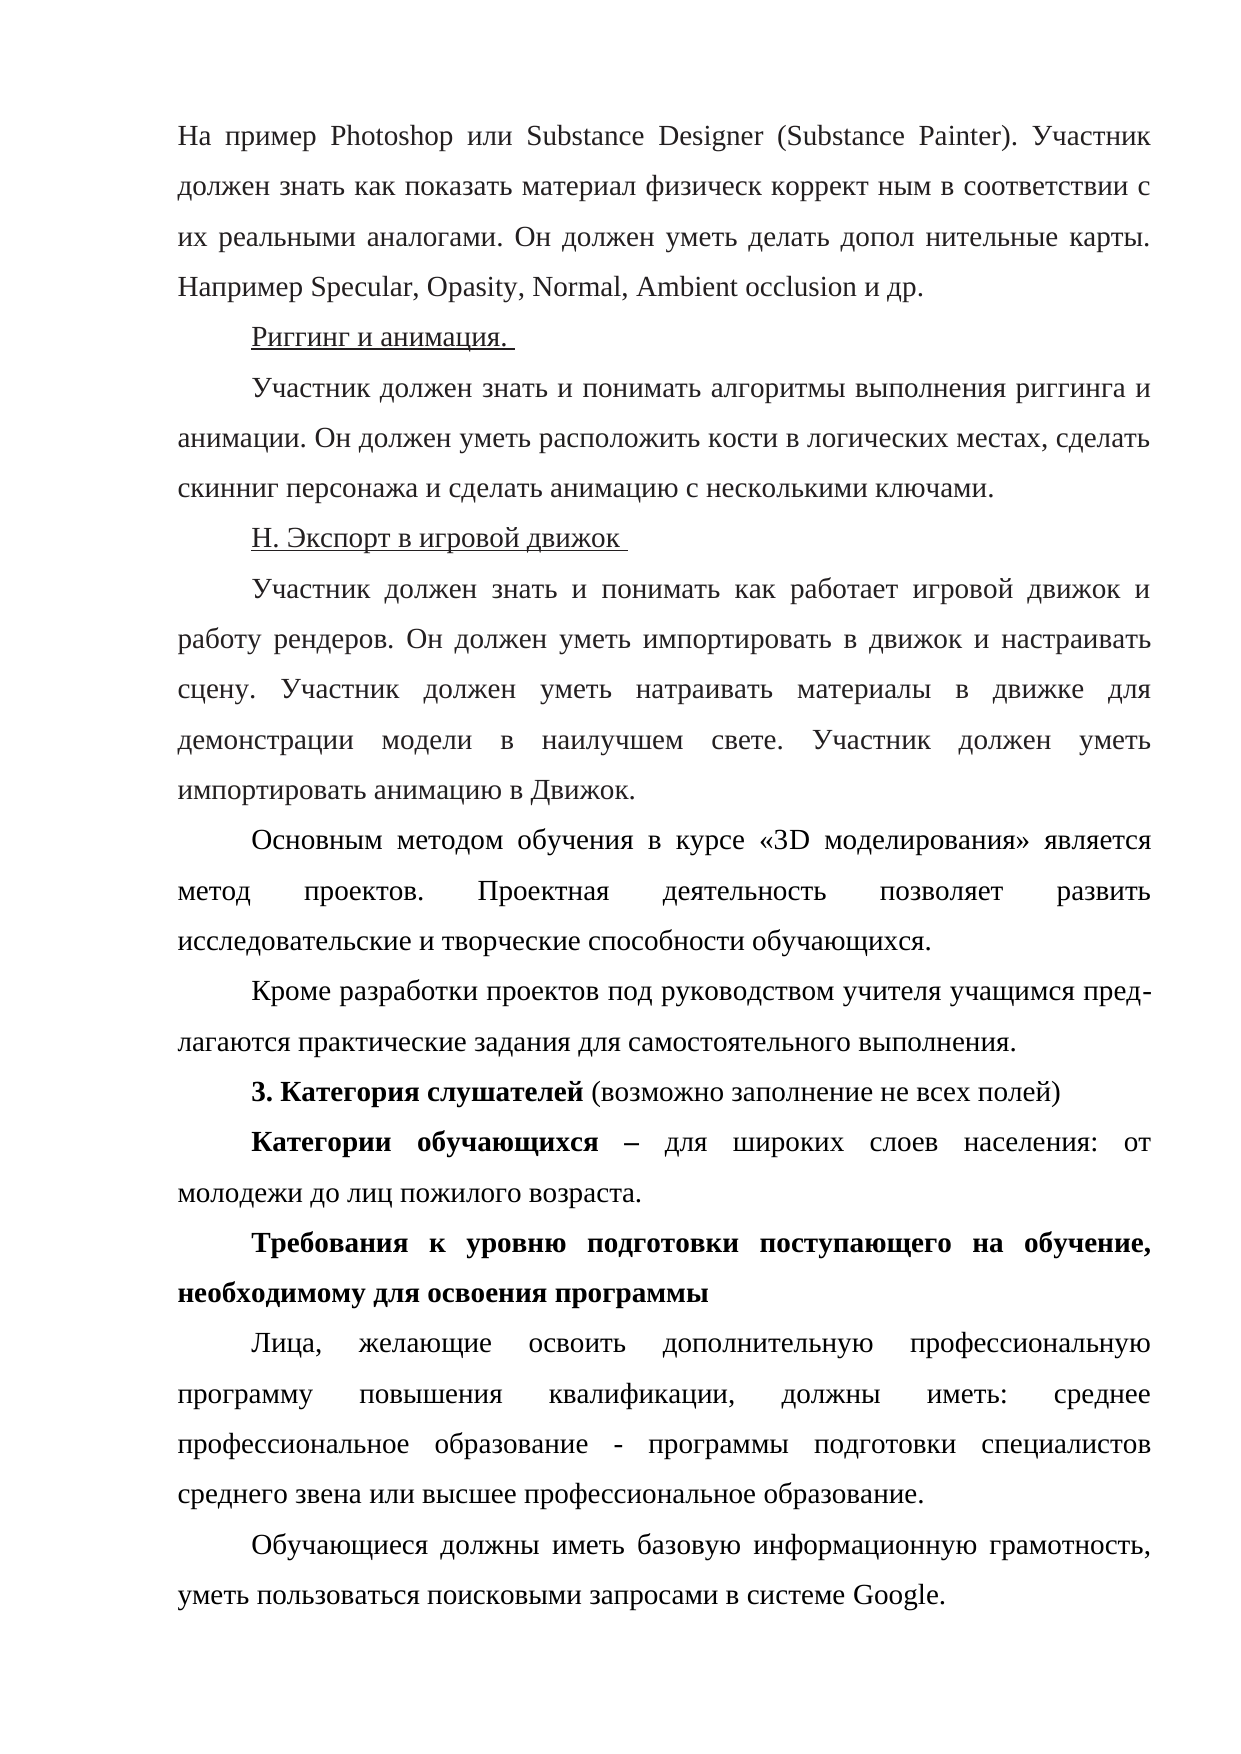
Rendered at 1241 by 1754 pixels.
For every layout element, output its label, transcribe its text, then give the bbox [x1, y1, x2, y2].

text Участник должен знать и понимать как работает игровой движок и работу рендеров. Он должен уметь импортировать в движок и настраивать сцену. Участник должен уметь натраивать материалы в движке для демонстрации модели в наилучшем свете. Участник должен уметь импортировать анимацию в Движок. [177, 571, 1152, 806]
text Лица, желающие освоить дополнительную профессиональную программу повышения квалификации, должны иметь: среднее профессиональное образование - программы подготовки специалистов среднего звена или высшее профессиональное образование. [177, 1326, 1152, 1510]
text Требования к уровню подготовки поступающего на обучение, необходимому для освоения программы [177, 1225, 1152, 1309]
text Категории обучающихся – для широких слоев населения: от молодежи до лиц пожилого возраста. [177, 1124, 1152, 1208]
text Кроме разработки проектов под руководством учителя учащимся предлагаются практические задания для самостоятельного выполнения. [177, 973, 1152, 1057]
text Участник должен знать и понимать алгоритмы выполнения риггинга и анимации. Он должен уметь расположить кости в логических местах, сделать скинниг персонажа и сделать анимацию с несколькими ключами. [177, 370, 1152, 504]
text Обучающиеся должны иметь базовую информационную грамотность, уметь пользоваться поисковыми запросами в системе Google. [177, 1527, 1152, 1611]
list Риггинг и анимация. [251, 319, 1152, 353]
list 3. Категория слушателей (возможно заполнение не всех полей) [177, 1074, 1152, 1108]
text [177, 118, 1152, 303]
text Н. Экспорт в игровой движок [177, 521, 1152, 554]
text Основным методом обучения в курсе «3D моделирования» является метод проектов. Проектная деятельность позволяет развить исследовательские и творческие способности обучающихся. [177, 822, 1152, 957]
